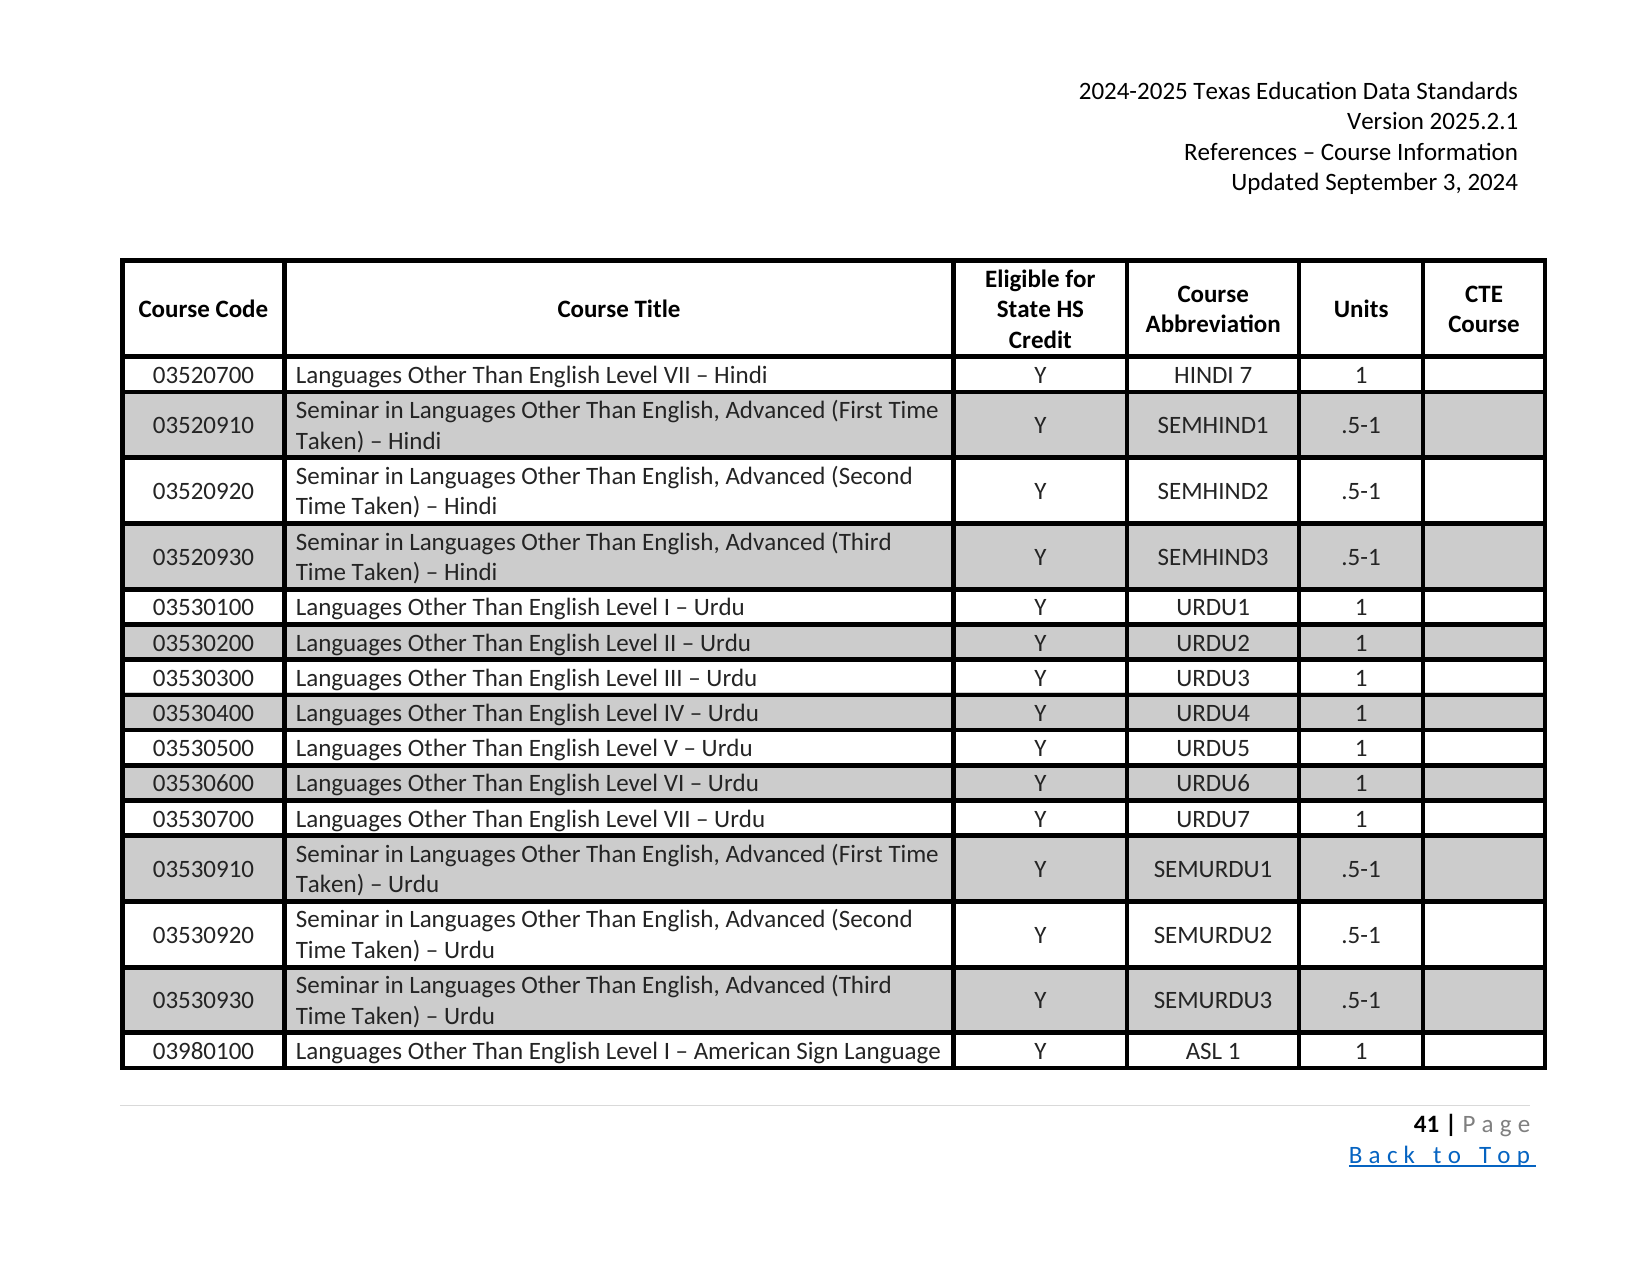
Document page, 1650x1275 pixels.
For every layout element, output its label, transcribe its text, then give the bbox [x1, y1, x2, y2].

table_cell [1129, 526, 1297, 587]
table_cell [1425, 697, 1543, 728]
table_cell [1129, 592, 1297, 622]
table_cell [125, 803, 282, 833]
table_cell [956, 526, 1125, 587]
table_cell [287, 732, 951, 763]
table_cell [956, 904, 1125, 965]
table_header Course Abbreviation [1129, 263, 1297, 354]
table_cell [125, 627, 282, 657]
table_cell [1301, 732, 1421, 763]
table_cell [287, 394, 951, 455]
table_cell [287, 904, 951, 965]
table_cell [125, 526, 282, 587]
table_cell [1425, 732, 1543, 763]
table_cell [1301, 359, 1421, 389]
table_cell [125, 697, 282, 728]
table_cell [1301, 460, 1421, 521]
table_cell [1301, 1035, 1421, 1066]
table_header Course Title [287, 263, 951, 354]
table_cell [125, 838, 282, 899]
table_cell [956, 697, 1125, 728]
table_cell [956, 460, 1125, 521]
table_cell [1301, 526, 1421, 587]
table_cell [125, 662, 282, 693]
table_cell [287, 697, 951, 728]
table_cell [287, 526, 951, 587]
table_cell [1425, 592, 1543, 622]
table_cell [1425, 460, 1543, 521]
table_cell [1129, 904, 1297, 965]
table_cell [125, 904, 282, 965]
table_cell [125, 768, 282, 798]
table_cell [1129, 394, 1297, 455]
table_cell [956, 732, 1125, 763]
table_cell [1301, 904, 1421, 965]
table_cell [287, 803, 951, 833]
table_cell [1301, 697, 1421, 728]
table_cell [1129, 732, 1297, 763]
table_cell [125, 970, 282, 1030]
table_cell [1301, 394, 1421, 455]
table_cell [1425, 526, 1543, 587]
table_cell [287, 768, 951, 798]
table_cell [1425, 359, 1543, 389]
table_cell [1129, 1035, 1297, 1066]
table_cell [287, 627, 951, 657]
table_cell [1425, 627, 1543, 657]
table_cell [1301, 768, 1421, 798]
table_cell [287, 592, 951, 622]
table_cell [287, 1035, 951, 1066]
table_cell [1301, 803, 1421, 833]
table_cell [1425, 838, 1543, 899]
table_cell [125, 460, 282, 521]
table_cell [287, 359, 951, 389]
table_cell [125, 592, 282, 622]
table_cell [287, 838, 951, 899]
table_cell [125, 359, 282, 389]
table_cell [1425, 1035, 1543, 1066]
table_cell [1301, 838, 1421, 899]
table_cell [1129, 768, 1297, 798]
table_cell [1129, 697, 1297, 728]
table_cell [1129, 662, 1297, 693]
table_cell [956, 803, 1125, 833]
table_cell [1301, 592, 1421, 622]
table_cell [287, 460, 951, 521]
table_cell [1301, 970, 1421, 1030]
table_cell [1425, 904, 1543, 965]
table_header CTE Course [1425, 263, 1543, 354]
table_header Units [1301, 263, 1421, 354]
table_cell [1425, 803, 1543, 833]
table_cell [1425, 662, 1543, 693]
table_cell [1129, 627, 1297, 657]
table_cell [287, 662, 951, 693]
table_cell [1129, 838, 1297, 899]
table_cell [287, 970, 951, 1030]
table_header Eligible for State HS Credit [956, 263, 1125, 354]
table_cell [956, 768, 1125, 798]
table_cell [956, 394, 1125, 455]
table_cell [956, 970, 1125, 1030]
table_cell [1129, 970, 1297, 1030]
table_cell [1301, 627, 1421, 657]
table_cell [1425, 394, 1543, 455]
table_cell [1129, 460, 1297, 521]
table_header Course Code [125, 263, 282, 354]
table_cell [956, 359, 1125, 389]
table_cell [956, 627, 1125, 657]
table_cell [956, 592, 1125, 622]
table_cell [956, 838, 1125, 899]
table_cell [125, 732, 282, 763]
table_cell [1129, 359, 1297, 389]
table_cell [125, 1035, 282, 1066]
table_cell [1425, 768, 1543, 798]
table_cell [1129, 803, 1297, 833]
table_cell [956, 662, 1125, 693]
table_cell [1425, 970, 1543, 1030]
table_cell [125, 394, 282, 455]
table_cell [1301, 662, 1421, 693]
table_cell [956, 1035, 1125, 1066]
